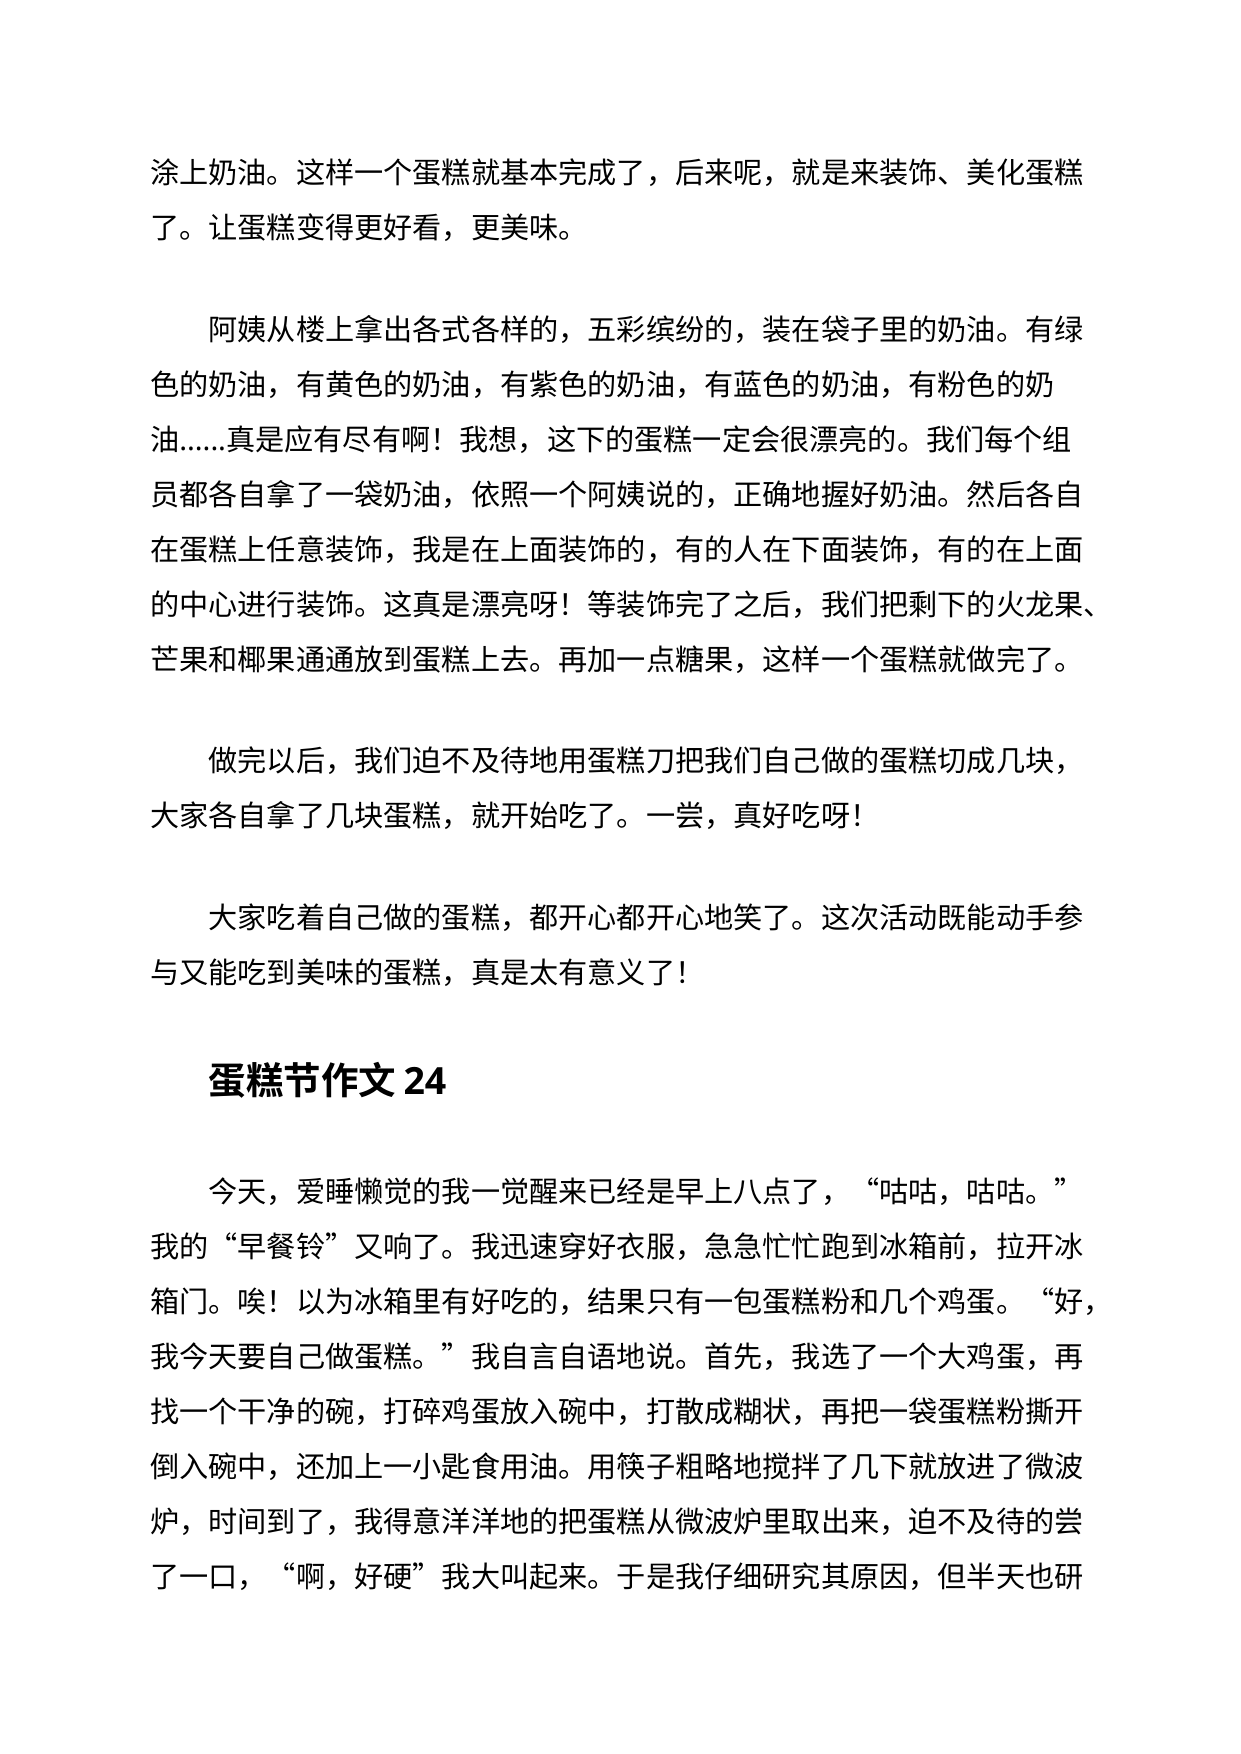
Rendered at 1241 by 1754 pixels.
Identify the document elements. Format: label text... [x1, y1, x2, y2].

text 做完以后，我们迫不及待地用蛋糕刀把我们自己做的蛋糕切成几块，大家各自拿了几块蛋糕，就开始吃了。一尝，真好吃呀！ [150, 738, 1090, 835]
text 阿姨从楼上拿出各式各样的，五彩缤纷的，装在袋子里的奶油。有绿色的奶油，有黄色的奶油，有紫色的奶油，有蓝色的奶油，有粉色的奶油......真是应有尽有啊！我想，这下的蛋糕一定会很漂亮的。我们每个组员都各自拿了一袋奶油，依照一个阿姨说的，正确地握好奶油。然后各自在蛋糕上任意装饰，我是在上面装饰的，有的人在下面装饰，有的在上面的中心进行装饰。这真是漂亮呀！等装饰完了之后，我们把剩下的火龙果、芒果和椰果通通放到蛋糕上去。再加一点糖果，这样一个蛋糕就做完了。 [150, 307, 1090, 678]
text 大家吃着自己做的蛋糕，都开心都开心地笑了。这次活动既能动手参与又能吃到美味的蛋糕，真是太有意义了！ [150, 894, 1090, 992]
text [150, 150, 1090, 247]
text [150, 1169, 1090, 1595]
text 蛋糕节作文24 [150, 1051, 1090, 1106]
